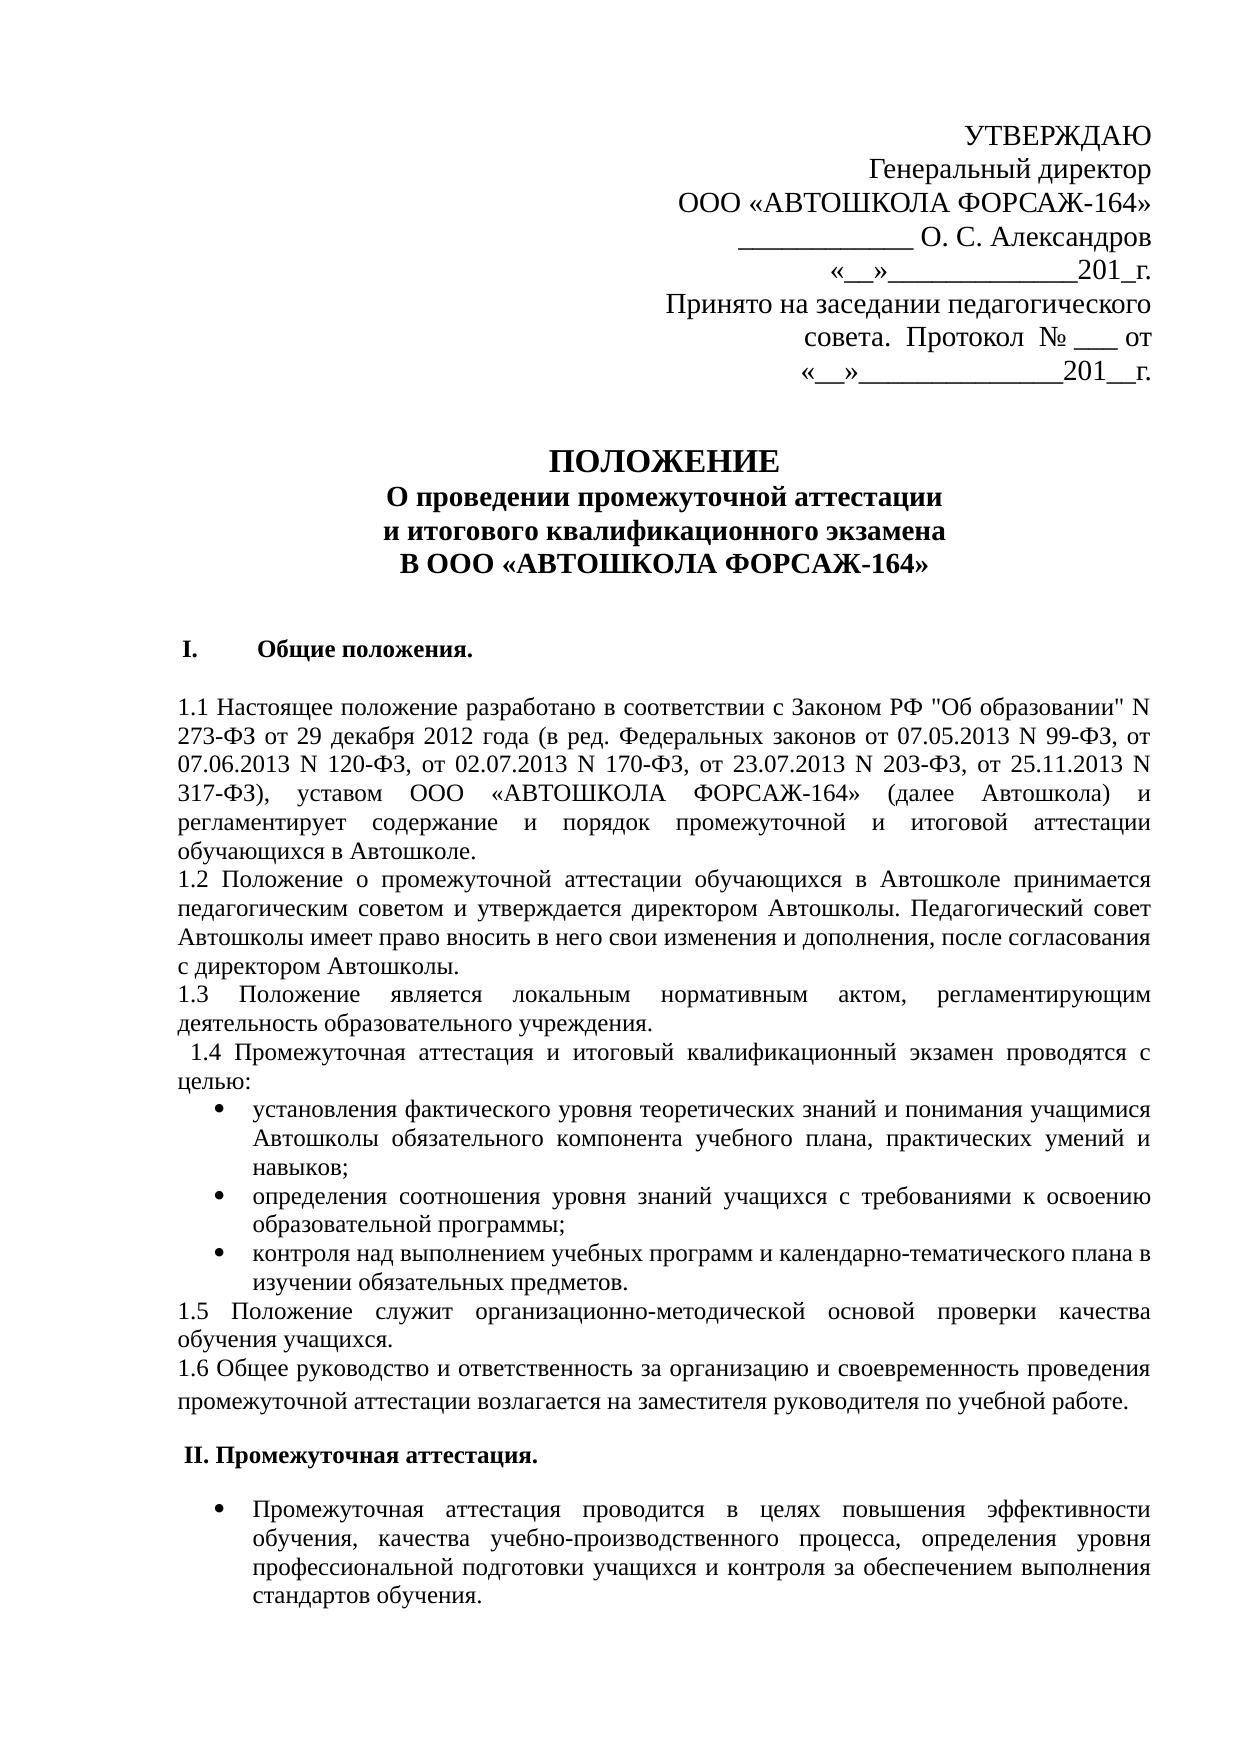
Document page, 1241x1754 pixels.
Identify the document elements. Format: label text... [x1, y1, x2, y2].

text «__»______________201__г. [177, 353, 1152, 386]
list установления фактического уровня теоретических знаний и понимания учащимися Автошколы обязательного компонента учебного плана, практических умений и навыков; [215, 1094, 1152, 1181]
text В ООО «АВТОШКОЛА ФОРСАЖ-164» [177, 546, 1152, 580]
text ПОЛОЖЕНИЕ [177, 441, 1152, 479]
text ООО «АВТОШКОЛА ФОРСАЖ-164» [177, 185, 1152, 219]
list контроля над выполнением учебных программ и календарно-тематического плана в изучении обязательных предметов. [215, 1238, 1152, 1296]
text совета. Протокол № ___ от [177, 319, 1152, 353]
text Принято на заседании педагогического [177, 286, 1152, 319]
list Промежуточная аттестация проводится в целях повышения эффективности обучения, качества учебно-производственного процесса, определения уровня профессиональной подготовки учащихся и контроля за обеспечением выполнения стандартов обучения. [215, 1494, 1152, 1609]
text 1.4 Промежуточная аттестация и итоговый квалификационный экзамен проводятся с целью: [177, 1037, 1152, 1094]
text 1.1 Настоящее положение разработано в соответствии с Законом РФ "Об образовании" N 273-ФЗ от 29 декабря 2012 года (в ред. Федеральных законов от 07.05.2013 N 99-ФЗ, от 07.06.2013 N 120-ФЗ, от 02.07.2013 N 170-ФЗ, от 23.07.2013 N 203-ФЗ, от 25.11.2013 N 317-ФЗ), уставом ООО «АВТОШКОЛА ФОРСАЖ-164» (далее Автошкола) и регламентирует содержание и порядок промежуточной и итоговой аттестации обучающихся в Автошколе. [177, 692, 1152, 864]
text «__»_____________201_г. [177, 252, 1152, 286]
text и итогового квалификационного экзамена [177, 513, 1152, 546]
list Общие положения. [182, 634, 1152, 663]
text УТВЕРЖДАЮ [177, 118, 1152, 152]
text Генеральный директор [177, 152, 1152, 185]
list определения соотношения уровня знаний учащихся с требованиями к освоению образовательной программы; [215, 1181, 1152, 1238]
text О проведении промежуточной аттестации [177, 479, 1152, 513]
text 1.2 Положение о промежуточной аттестации обучающихся в Автошколе принимается педагогическим советом и утверждается директором Автошколы. Педагогический совет Автошколы имеет право вносить в него свои изменения и дополнения, после согласования с директором Автошколы. [177, 864, 1152, 979]
text 1.5 Положение служит организационно-методической основой проверки качества обучения учащихся. [177, 1296, 1152, 1353]
text ____________ О. С. Александров [177, 219, 1152, 252]
text II. Промежуточная аттестация. [177, 1440, 1152, 1469]
text 1.3 Положение является локальным нормативным актом, регламентирующим деятельность образовательного учреждения. [177, 979, 1152, 1037]
text 1.6 Общее руководство и ответственность за организацию и своевременность проведения промежуточной аттестации возлагается на заместителя руководителя по учебной работе. [177, 1353, 1152, 1415]
